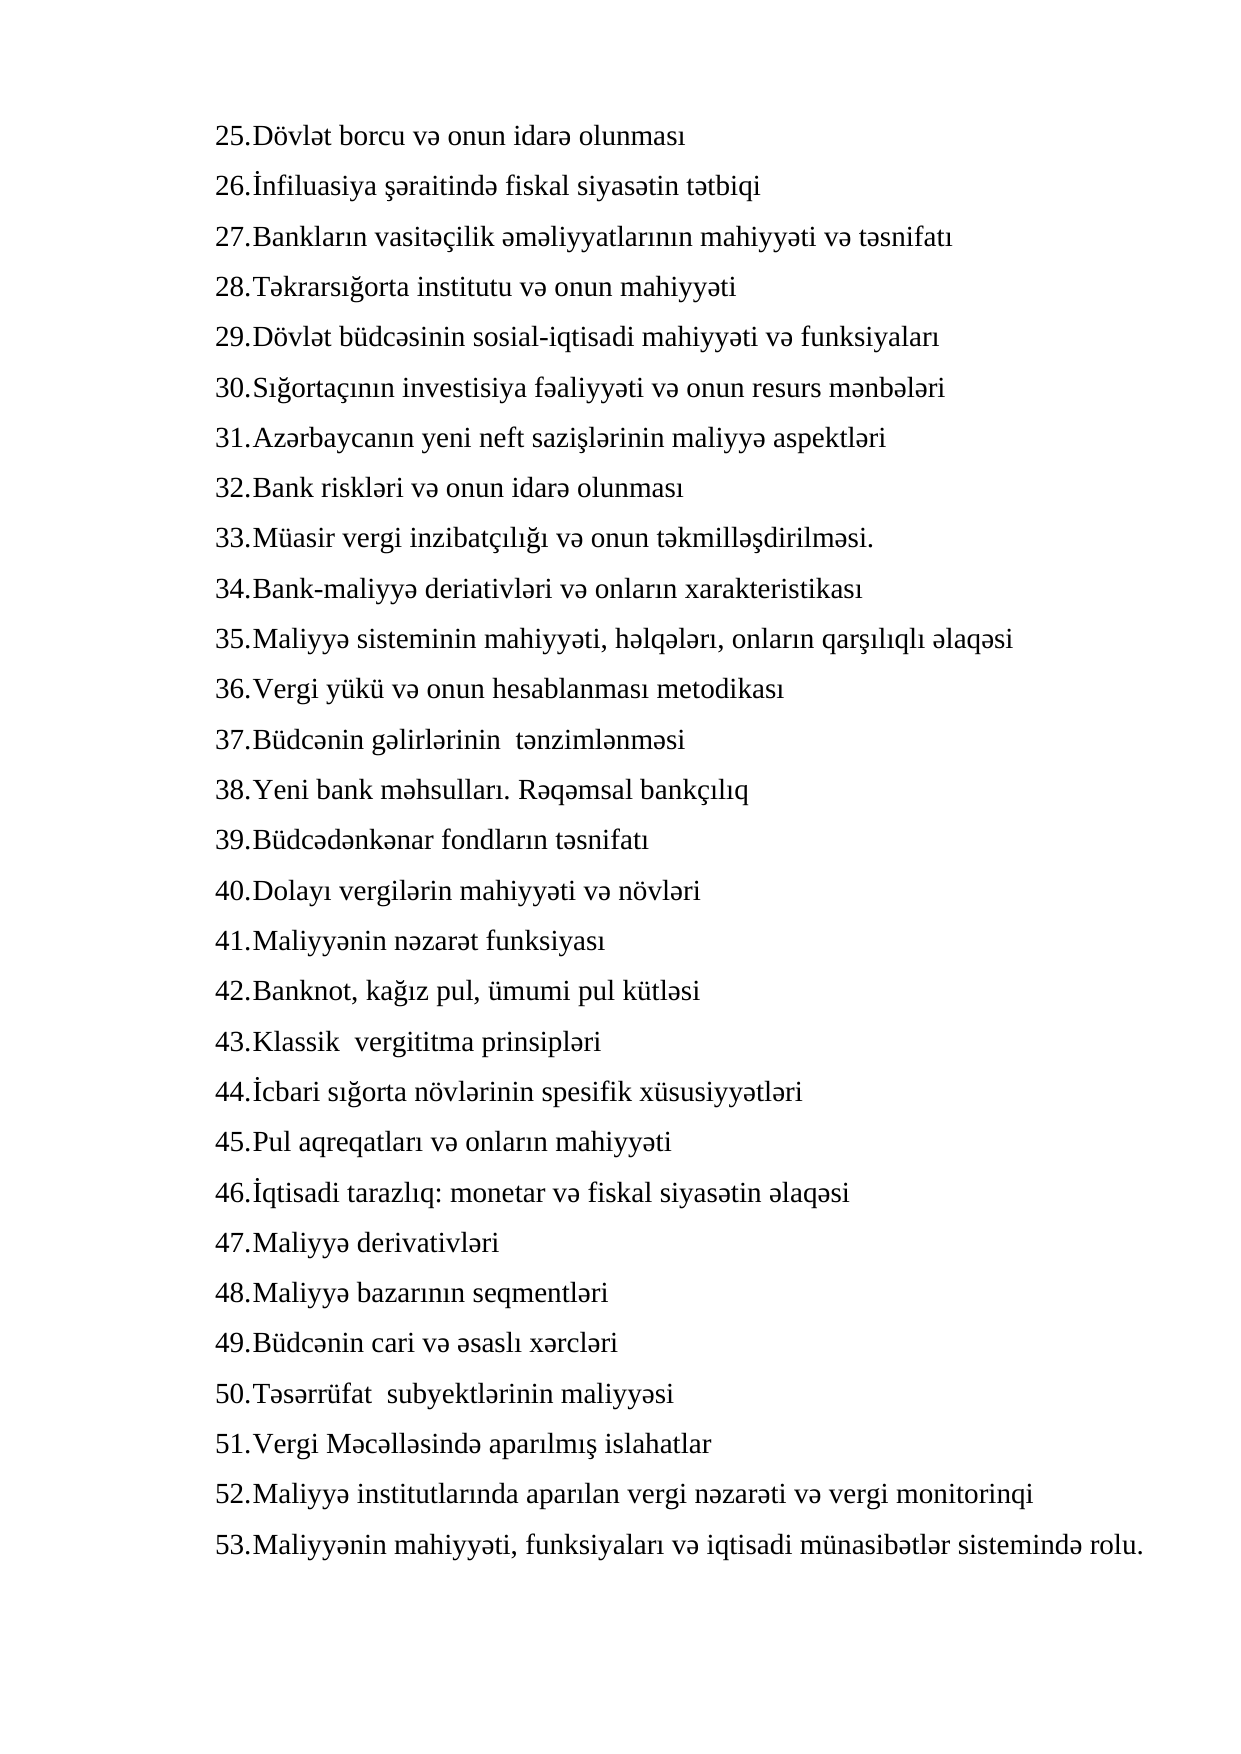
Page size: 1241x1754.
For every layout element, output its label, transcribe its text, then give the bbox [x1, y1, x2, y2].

title Bank riskləri və onun idarə olunması [215, 470, 1205, 504]
title Maliyyə bazarının seqmentləri [215, 1275, 1205, 1309]
list Yeni bank məhsulları. Rəqəmsal bankçılıq [215, 772, 1152, 806]
title İcbari sığorta növlərinin spesifik xüsusiyyətləri [215, 1074, 1205, 1108]
title Vergi yükü və onun hesablanması metodikası [215, 672, 1205, 705]
title Bank-maliyyə deriativləri və onların xarakteristikası [215, 571, 1205, 604]
title Müasir vergi inzibatçılığı və onun təkmilləşdirilməsi. [215, 521, 1205, 554]
title Maliyyə derivativləri [215, 1225, 1205, 1258]
title İnfiluasiya şəraitində fiskal siyasətin tətbiqi [215, 168, 1205, 202]
title Təkrarsığorta institutu və onun mahiyyəti [215, 269, 1205, 303]
list Maliyyənin mahiyyəti, funksiyaları və iqtisadi münasibətlər sistemində rolu. [215, 1527, 1152, 1560]
title Büdcədənkənar fondların təsnifatı [215, 822, 1205, 856]
title Klassik vergititma prinsipləri [215, 1024, 1205, 1057]
title Maliyyənin nəzarət funksiyası [215, 923, 1205, 957]
title Maliyyə institutlarında aparılan vergi nəzarəti və vergi monitorinqi [215, 1477, 1205, 1510]
title Azərbaycanın yeni neft sazişlərinin maliyyə aspektləri [215, 420, 1205, 453]
title Banknot, kağız pul, ümumi pul kütləsi [215, 973, 1205, 1007]
title Sığortaçının investisiya fəaliyyəti və onun resurs mənbələri [215, 370, 1205, 403]
list Büdcənin gəlirlərinin tənzimlənməsi [215, 722, 1152, 755]
title Vergi Məcəlləsində aparılmış islahatlar [215, 1426, 1205, 1460]
title Büdcənin cari və əsaslı xərcləri [215, 1326, 1205, 1359]
title Dövlət büdcəsinin sosial-iqtisadi mahiyyəti və funksiyaları [215, 319, 1205, 353]
title Dövlət borcu və onun idarə olunması [215, 118, 1205, 152]
title Bankların vasitəçilik əməliyyatlarının mahiyyəti və təsnifatı [215, 219, 1205, 252]
title Təsərrüfat subyektlərinin maliyyəsi [215, 1376, 1205, 1409]
title Pul aqreqatları və onların mahiyyəti [215, 1124, 1205, 1158]
title Maliyyə sisteminin mahiyyəti, həlqələrı, onların qarşılıqlı əlaqəsi [215, 621, 1205, 655]
title Dolayı vergilərin mahiyyəti və növləri [215, 873, 1205, 906]
title İqtisadi tarazlıq: monetar və fiskal siyasətin əlaqəsi [215, 1175, 1205, 1208]
